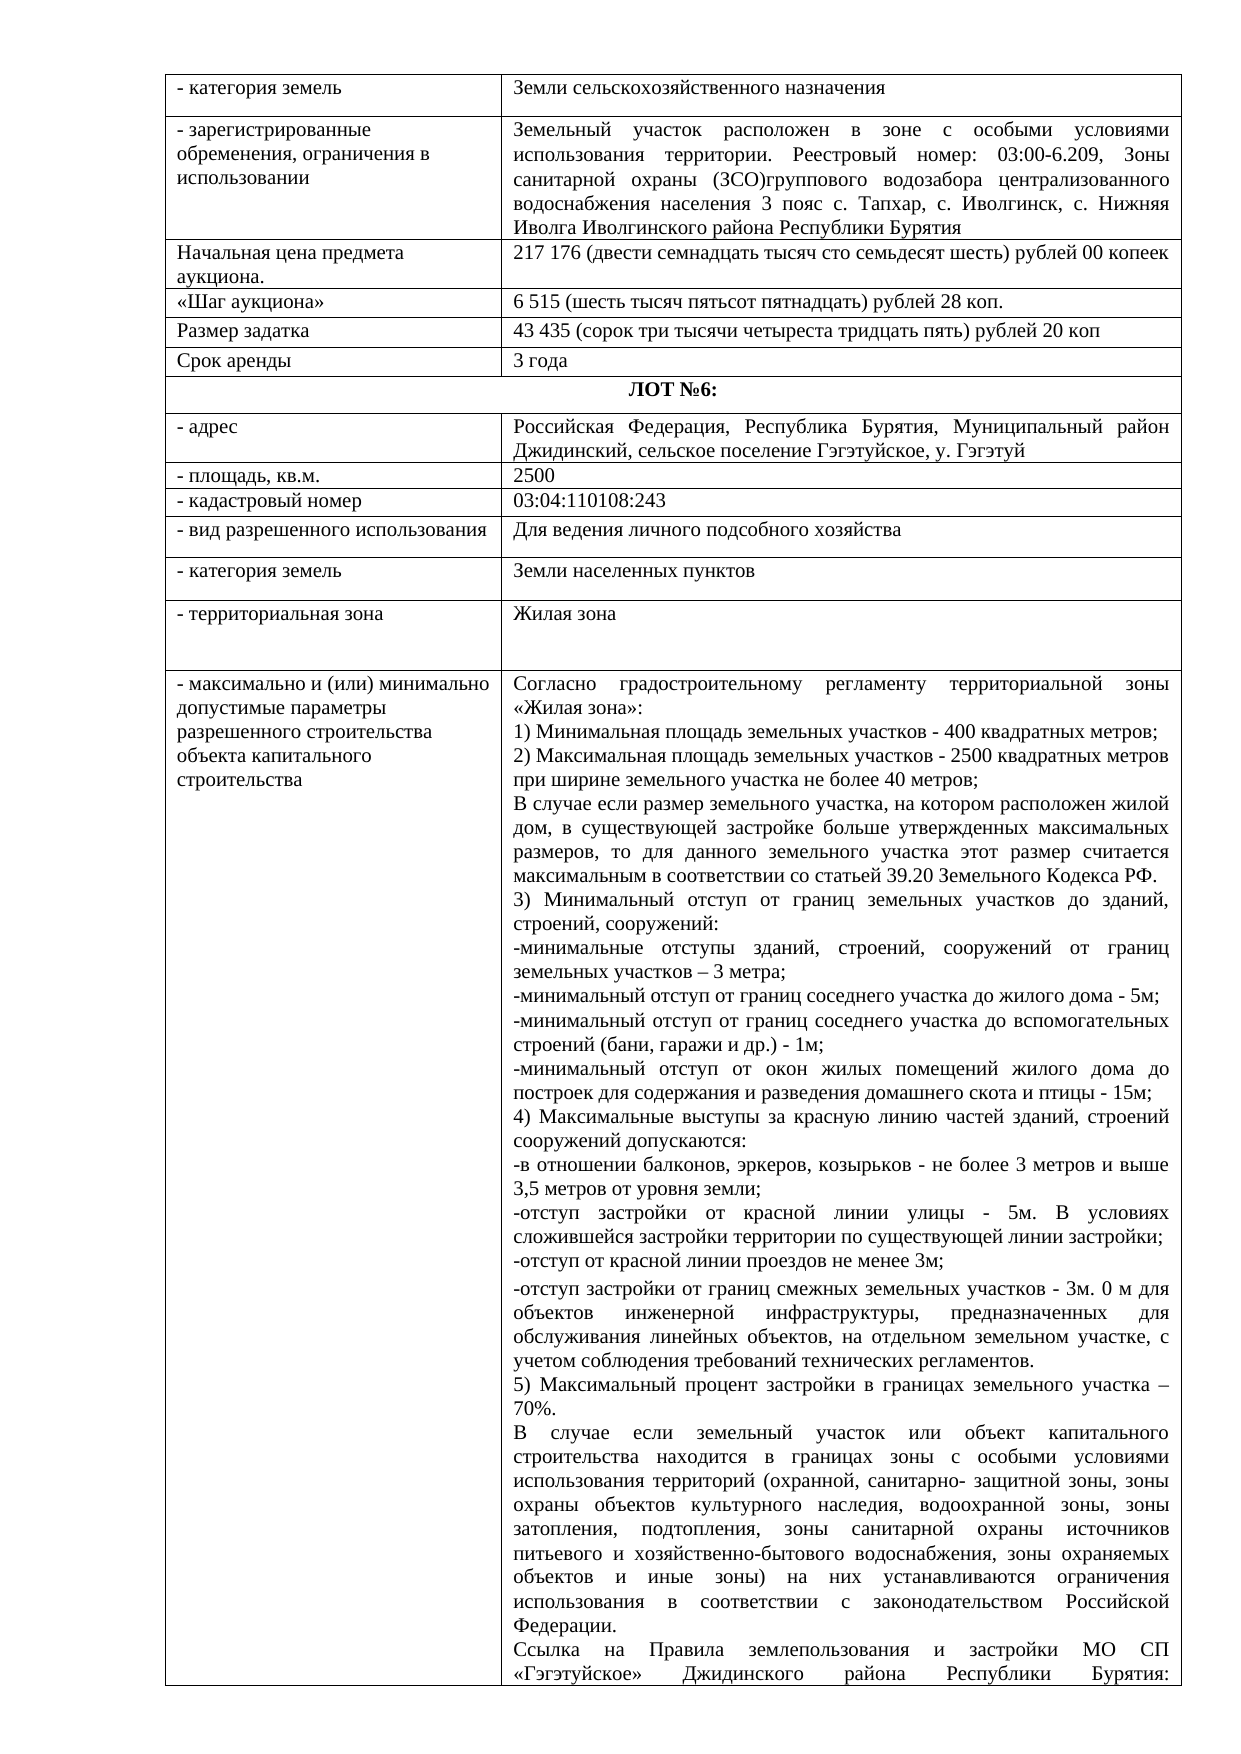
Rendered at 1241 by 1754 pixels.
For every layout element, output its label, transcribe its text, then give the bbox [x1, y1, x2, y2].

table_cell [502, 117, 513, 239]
table_cell Размер задатка [166, 318, 501, 347]
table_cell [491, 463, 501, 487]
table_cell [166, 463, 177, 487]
table_cell - адрес [166, 414, 501, 462]
table_cell - категория земель [166, 75, 501, 116]
table_cell Российская Федерация, Республика Бурятия, Муниципальный район Джидинский, сельское поселение Гэгэтуйское, у. Гэгэтуй [502, 414, 1181, 462]
table_cell Начальная цена предмета аукциона. [166, 240, 501, 288]
table_cell - кадастровый номер [166, 489, 501, 516]
table_cell Срок аренды [166, 348, 501, 376]
table_cell ЛОТ №6: [166, 377, 1181, 413]
table_cell 03:04:110108:243 [502, 489, 1181, 516]
table_cell 6 515 (шесть тысяч пятьсот пятнадцать) рублей 28 коп. [502, 289, 1181, 317]
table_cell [166, 671, 501, 1685]
table_cell 3 года [502, 348, 1181, 376]
table_cell Для ведения личного подсобного хозяйства [502, 517, 1181, 557]
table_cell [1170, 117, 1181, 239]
table_cell Земли населенных пунктов [502, 558, 1181, 599]
table_cell 43 435 (сорок три тысячи четыреста тридцать пять) рублей 20 коп [502, 318, 1181, 347]
table_cell - категория земель [166, 558, 501, 599]
table_cell - вид разрешенного использования [166, 517, 501, 557]
table_cell Жилая зона [502, 601, 1181, 669]
table_cell Земли сельскохозяйственного назначения [502, 75, 1181, 116]
table_cell 217 176 (двести семнадцать тысяч сто семьдесят шесть) рублей 00 копеек [502, 240, 1181, 288]
table_cell - территориальная зона [166, 601, 501, 669]
table_cell - зарегистрированные обременения, ограничения в использовании [166, 117, 501, 239]
table_cell «Шаг аукциона» [166, 289, 501, 317]
